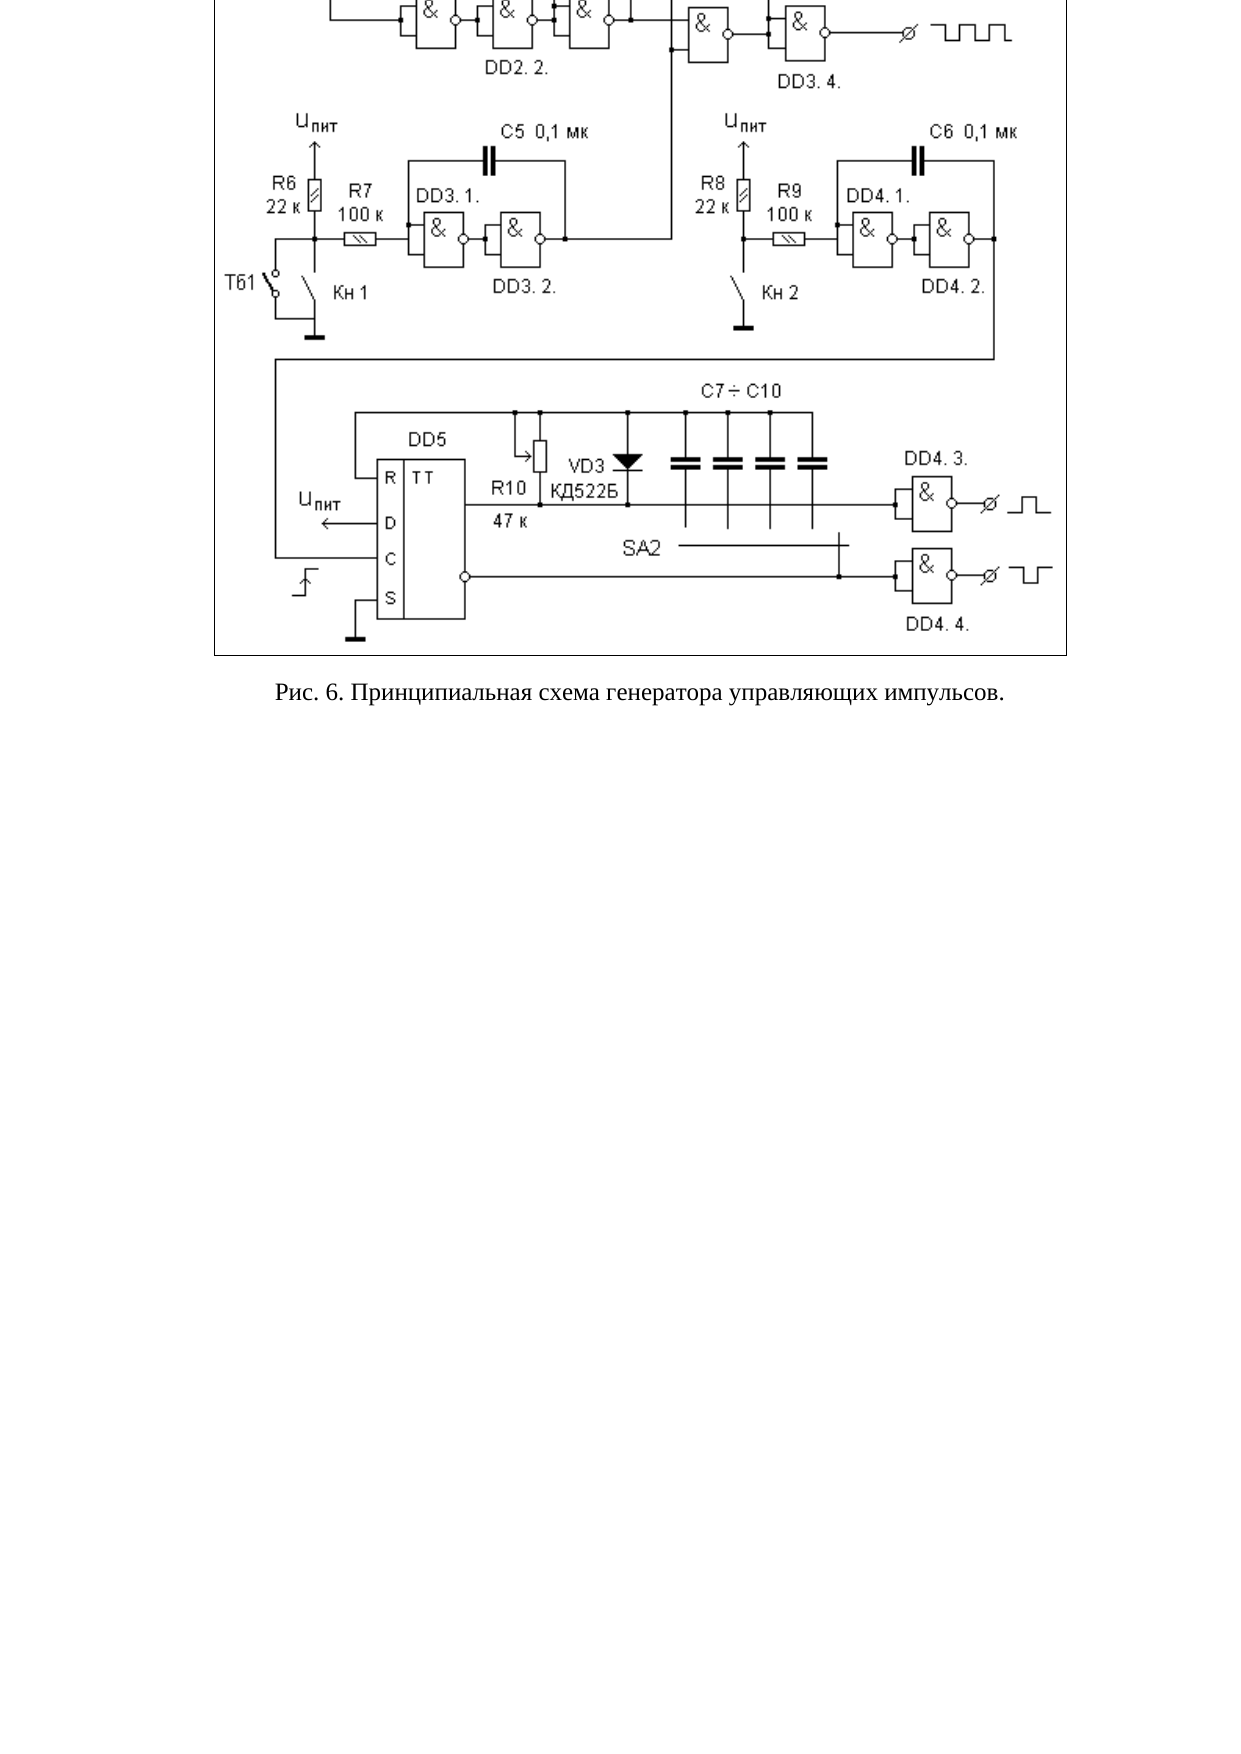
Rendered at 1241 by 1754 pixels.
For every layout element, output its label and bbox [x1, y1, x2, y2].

picture [215, 0, 1066, 655]
